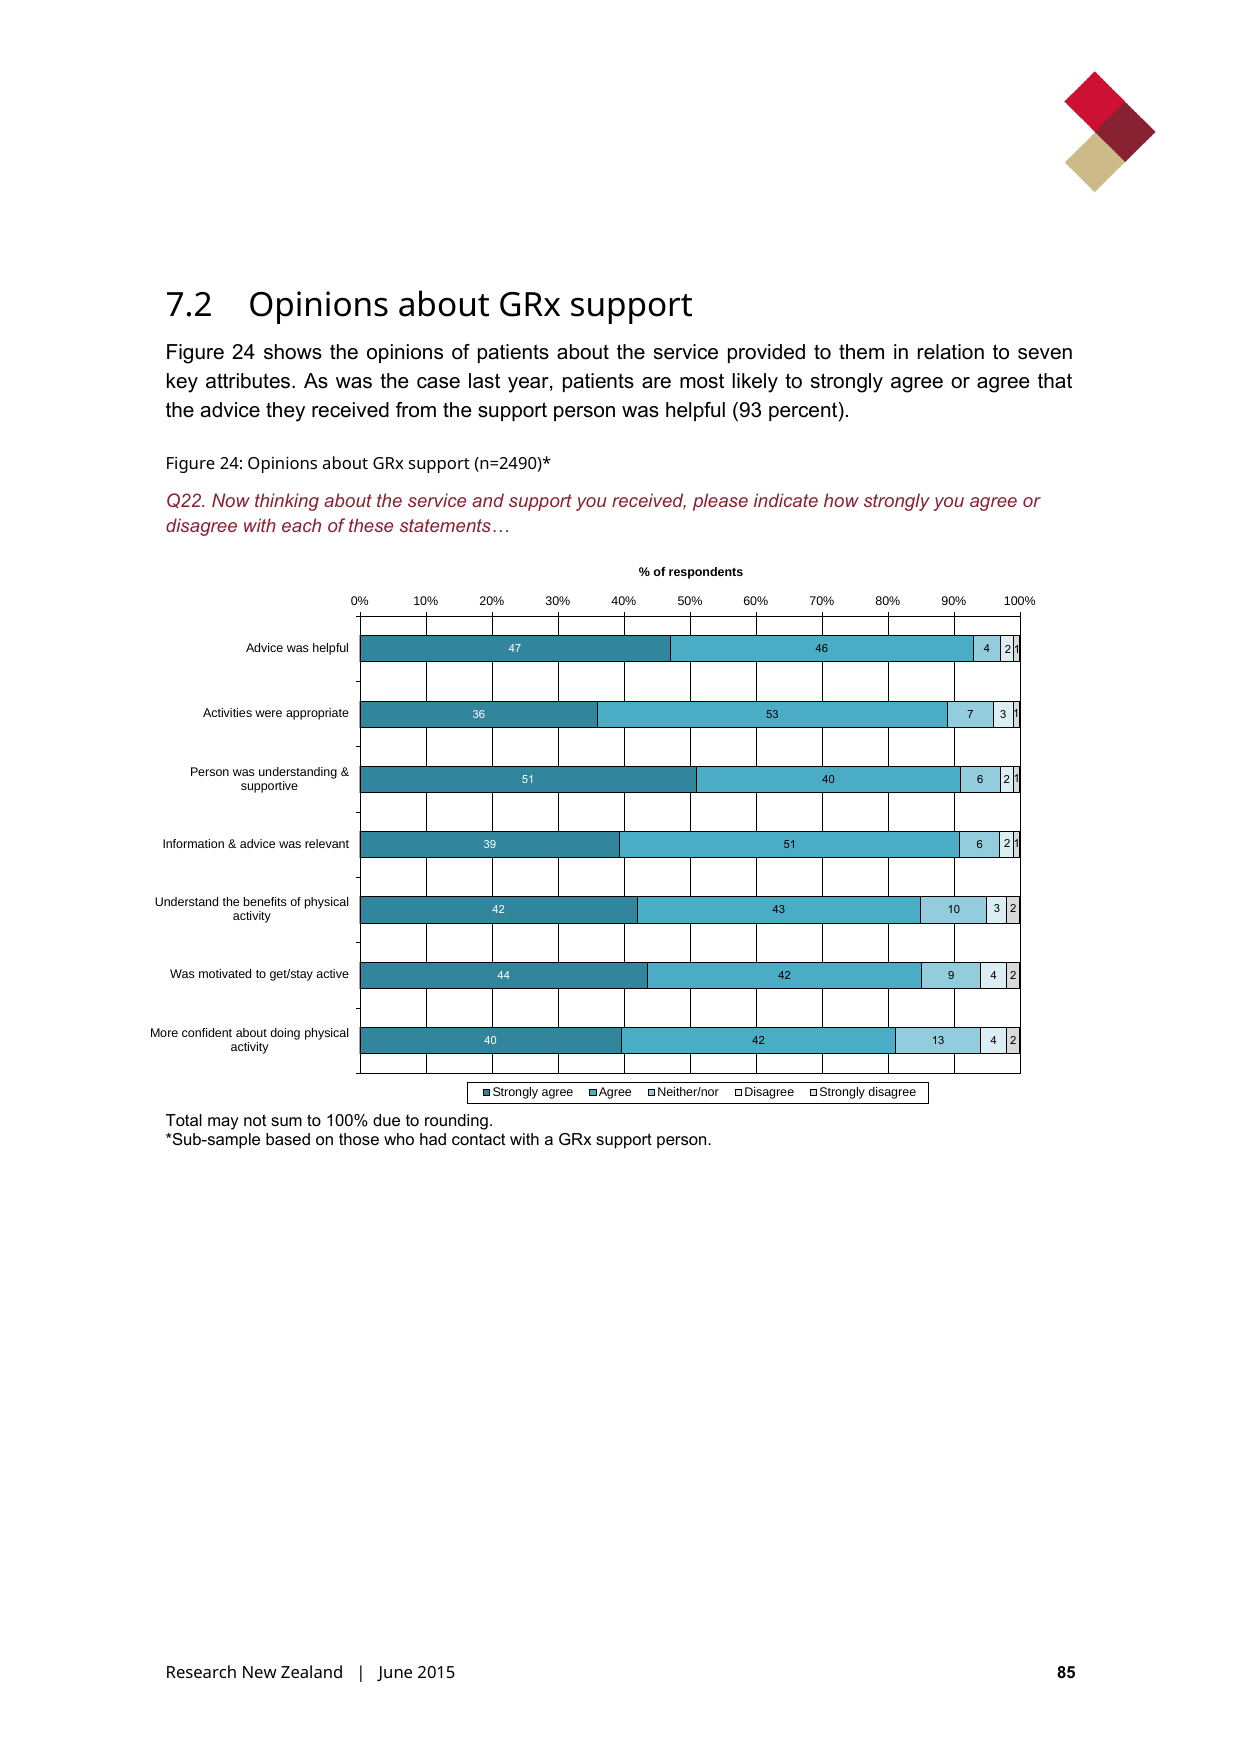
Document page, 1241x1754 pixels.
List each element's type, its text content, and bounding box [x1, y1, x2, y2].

text Figure 24: Opinions about GRx support (n=2490)* [165, 449, 1075, 474]
picture [1058, 70, 1160, 195]
text Figure 24 shows the opinions of patients about the service provided to them in relation to seven key attributes. As was the case last year, patients are most likely to strongly agree or agree that the advice they received from the support person was helpful (93 percent). [165, 334, 1075, 422]
text Q22. Now thinking about the service and support you received, please indicate how strongly you agree or disagree with each of these statements… [165, 487, 1075, 537]
text *Sub-sample based on those who had contact with a GRx support person. [165, 1130, 1075, 1149]
subtitle Opinions about GRx support [165, 281, 1075, 326]
text Total may not sum to 100% due to rounding. [165, 1111, 1075, 1130]
